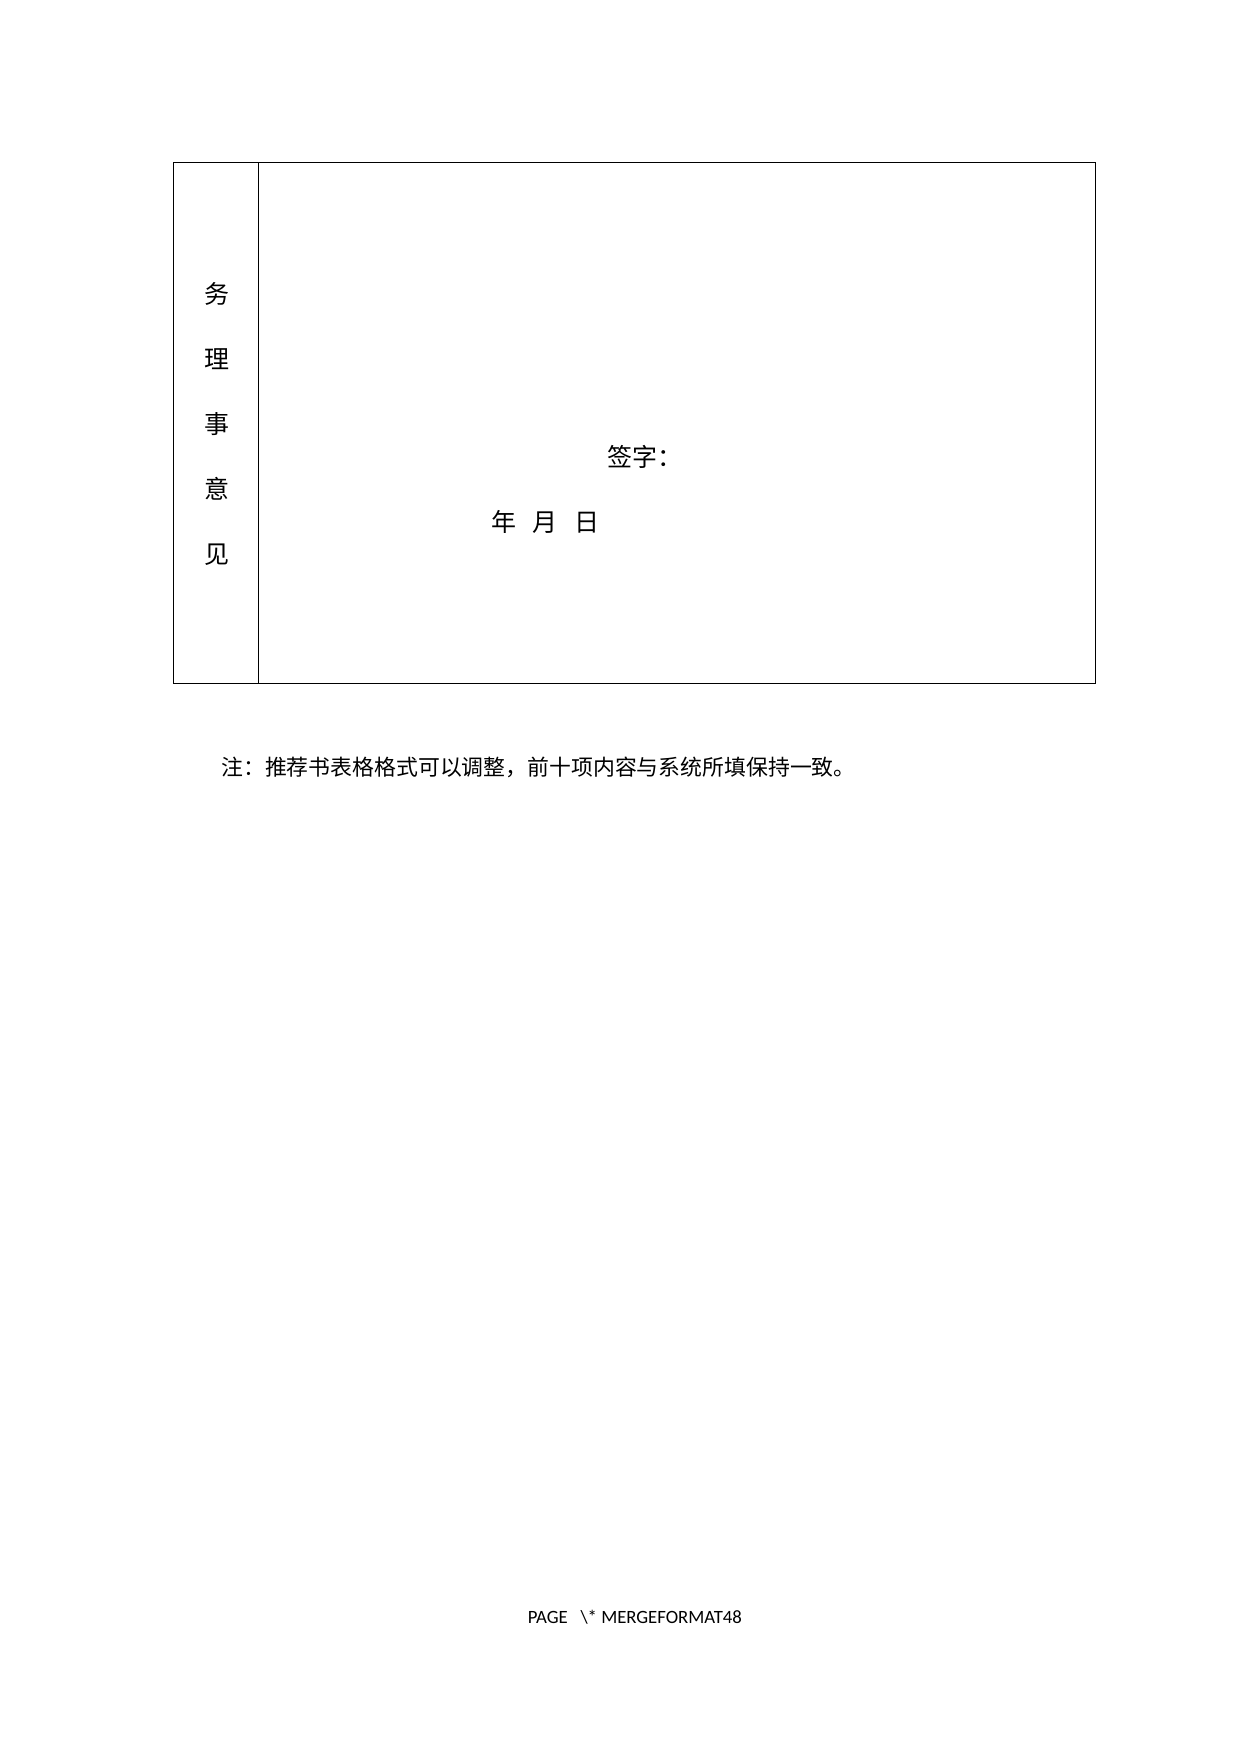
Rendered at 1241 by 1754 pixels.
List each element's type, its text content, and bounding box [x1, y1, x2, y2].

text 注：推荐书表格格式可以调整，前十项内容与系统所填保持一致。 [177, 749, 1092, 782]
table_cell 院 士 或 常 务 理 事 意 见 [174, 163, 258, 683]
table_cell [259, 163, 1095, 683]
